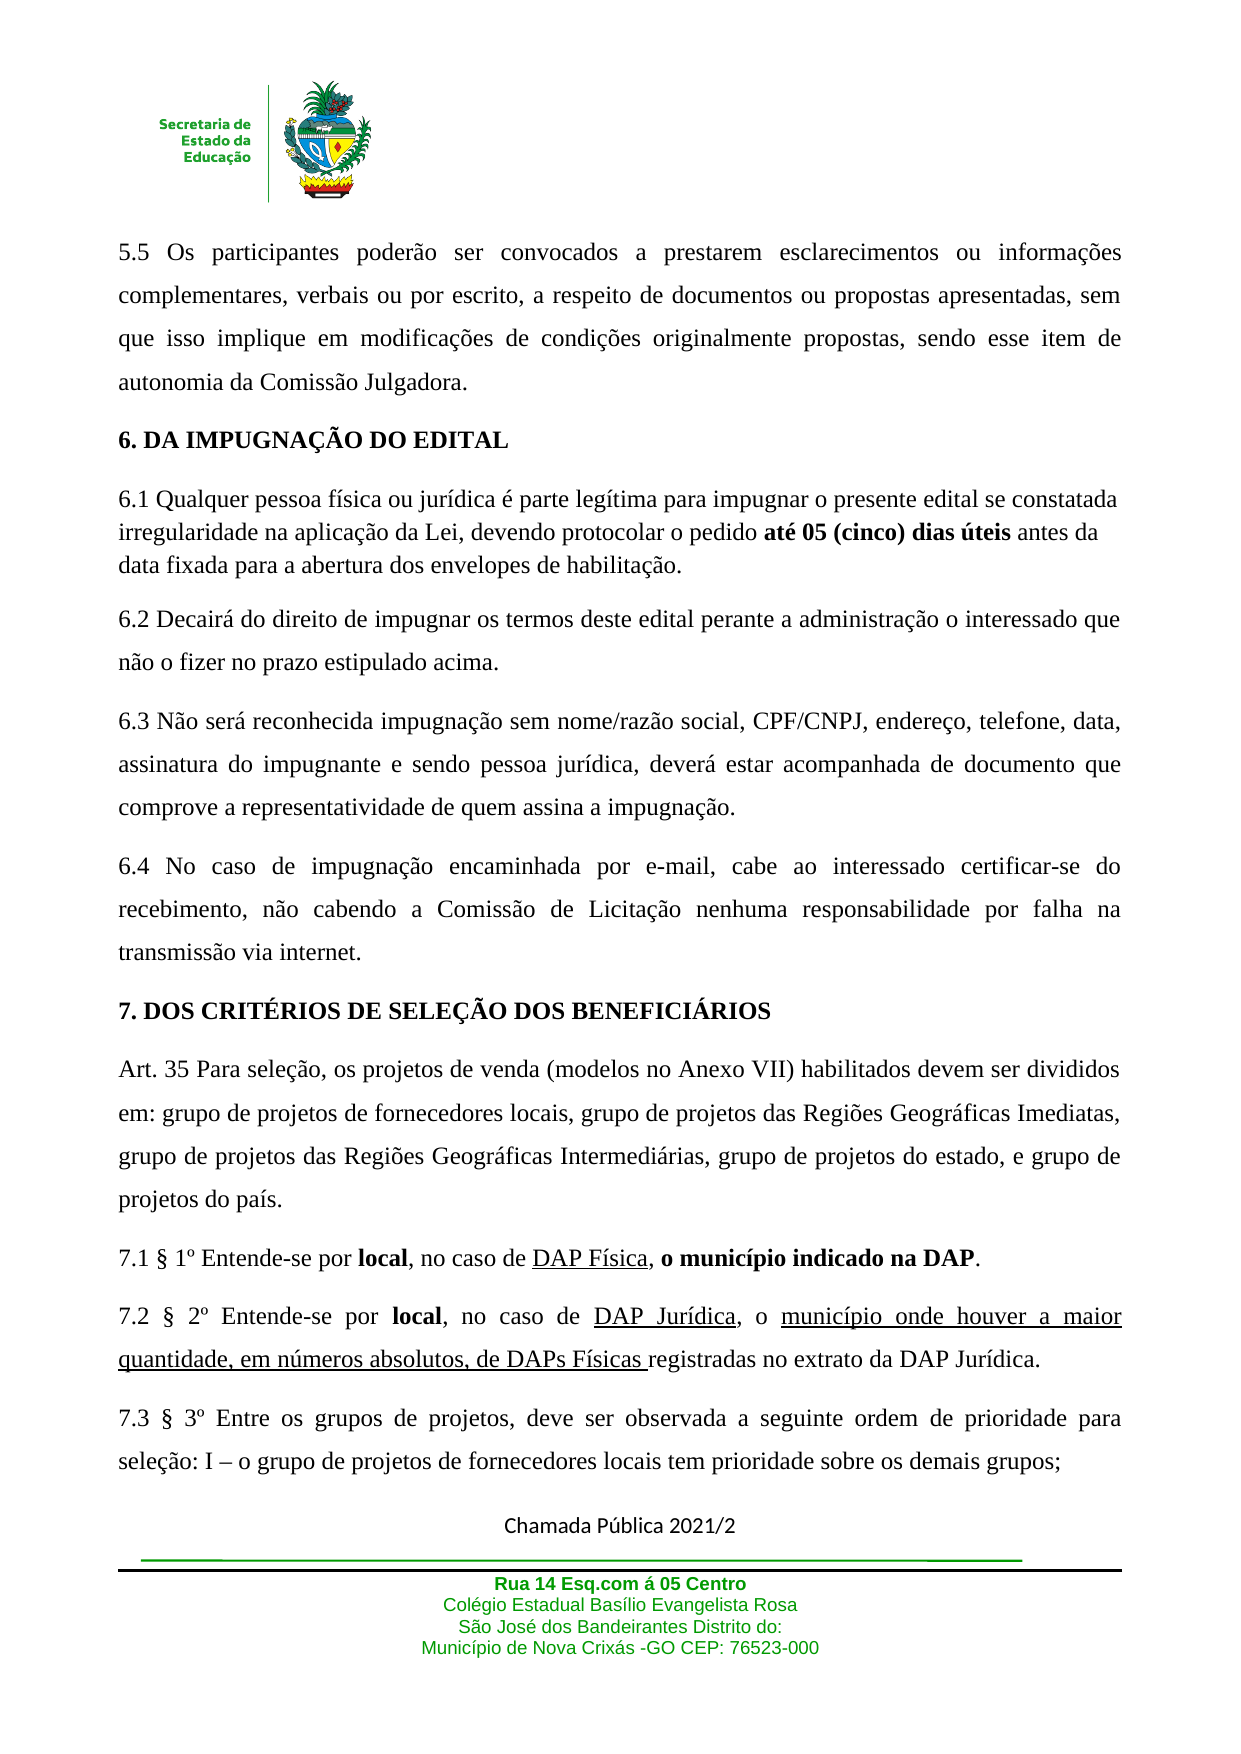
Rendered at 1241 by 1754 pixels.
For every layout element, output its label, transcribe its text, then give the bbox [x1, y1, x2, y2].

picture [118, 73, 412, 210]
text 6.2 Decairá do direito de impugnar os termos deste edital perante a administração o interessado que não o fizer no prazo estipulado acima. [118, 604, 1122, 676]
text 6.3 Não será reconhecida impugnação sem nome/razão social, CPF/CNPJ, endereço, telefone, data, assinatura do impugnante e sendo pessoa jurídica, deverá estar acompanhada de documento que comprove a representatividade de quem assina a impugnação. [118, 706, 1122, 821]
text 7. DOS CRITÉRIOS DE SELEÇÃO DOS BENEFICIÁRIOS [118, 996, 1122, 1024]
text 5.5 Os participantes poderão ser convocados a prestarem esclarecimentos ou informações complementares, verbais ou por escrito, a respeito de documentos ou propostas apresentadas, sem que isso implique em modificações de condições originalmente propostas, sendo esse item de autonomia da Comissão Julgadora. [118, 237, 1122, 395]
text 6.4 No caso de impugnação encaminhada por e-mail, cabe ao interessado certificar-se do recebimento, não cabendo a Comissão de Licitação nenhuma responsabilidade por falha na transmissão via internet. [118, 851, 1122, 966]
text 7.1 § 1º Entende-se por local, no caso de DAP Física, o município indicado na DAP. [118, 1243, 1122, 1271]
text 6. DA IMPUGNAÇÃO DO EDITAL [118, 425, 1122, 454]
text Art. 35 Para seleção, os projetos de venda (modelos no Anexo VII) habilitados devem ser divididos em: grupo de projetos de fornecedores locais, grupo de projetos das Regiões Geográficas Imediatas, grupo de projetos das Regiões Geográficas Intermediárias, grupo de projetos do estado, e grupo de projetos do país. [118, 1054, 1122, 1213]
text 7.3 § 3º Entre os grupos de projetos, deve ser observada a seguinte ordem de prioridade para seleção: I – o grupo de projetos de fornecedores locais tem prioridade sobre os demais grupos; [118, 1403, 1122, 1475]
text 6.1 Qualquer pessoa física ou jurídica é parte legítima para impugnar o presente edital se constatada irregularidade na aplicação da Lei, devendo protocolar o pedido até 05 (cinco) dias úteis antes da data fixada para a abertura dos envelopes de habilitação. [118, 484, 1122, 579]
text 7.2 § 2º Entende-se por local, no caso de DAP Jurídica, o município onde houver a maior quantidade, em números absolutos, de DAPs Físicas registradas no extrato da DAP Jurídica. [118, 1301, 1122, 1373]
